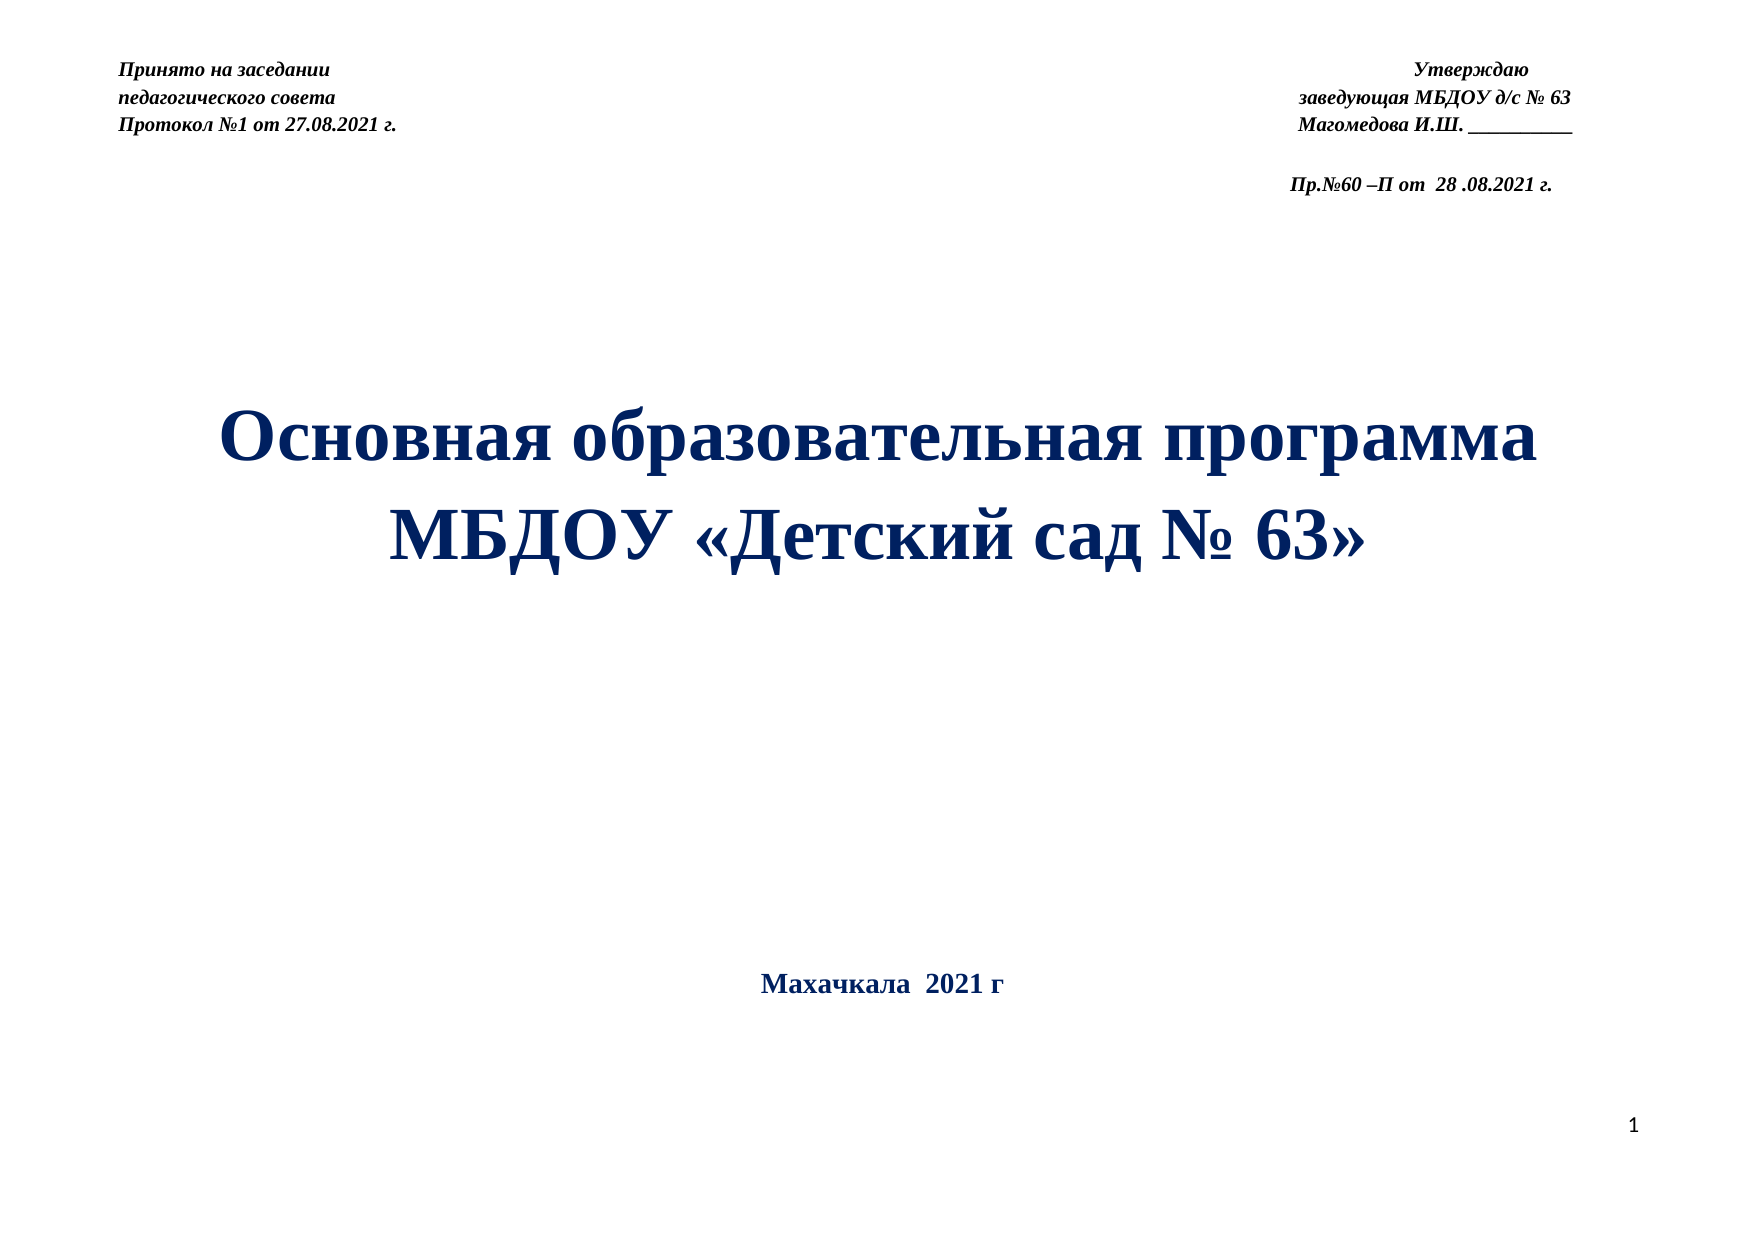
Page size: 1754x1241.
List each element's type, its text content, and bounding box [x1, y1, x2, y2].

text Протокол №1 от 27.08.2021 г. Магомедова И.Ш. __________ [118, 112, 1639, 136]
text Принято на заседании Утверждаю [118, 57, 1639, 81]
text педагогического совета заведующая МБДОУ д/с № 63 [118, 85, 1639, 109]
text Махачкала 2021 г [118, 967, 1639, 1000]
text Пр.№60 –П от 28 .08.2021 г. [118, 172, 1639, 196]
text Основная образовательная программа МБДОУ «Детский сад № 63» [118, 390, 1639, 575]
